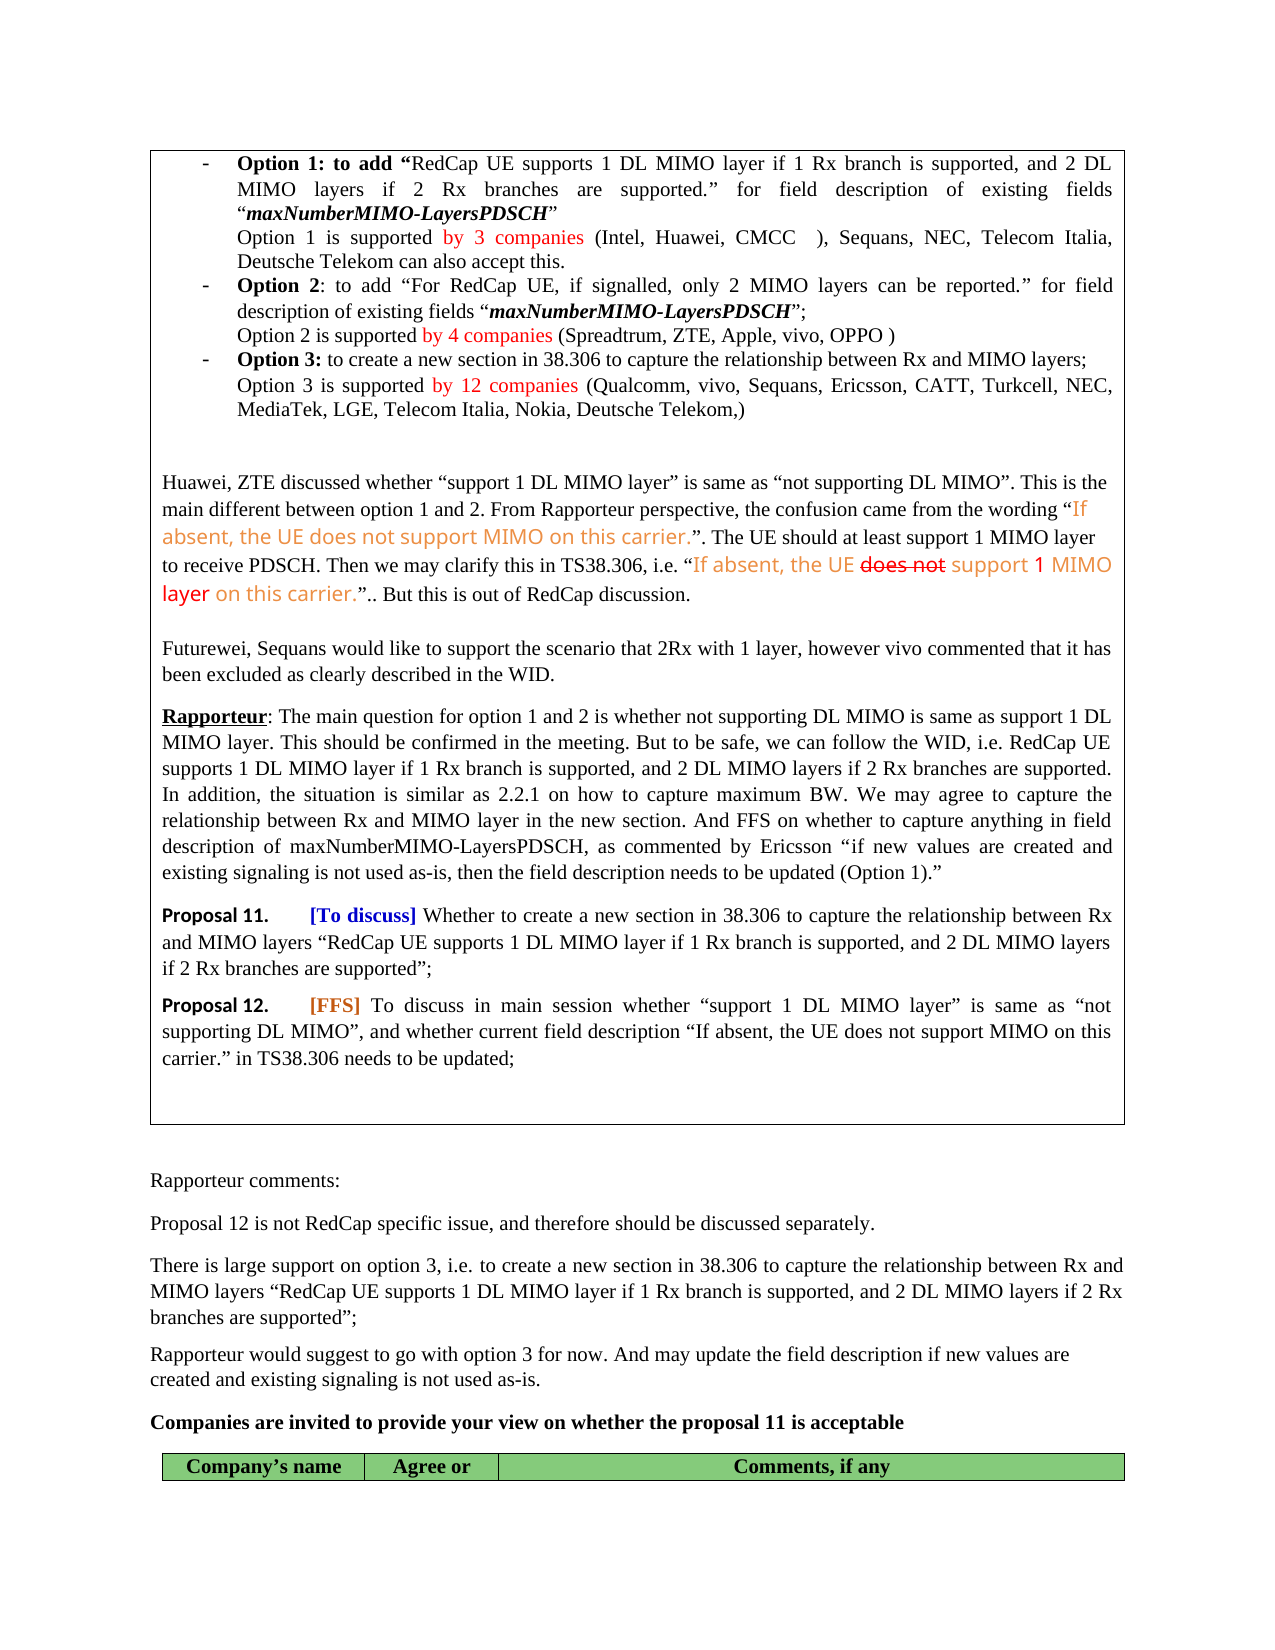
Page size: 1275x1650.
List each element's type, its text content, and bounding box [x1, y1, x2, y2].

text Proposal 12 is not RedCap specific issue, and therefore should be discussed separately. [150, 1211, 1125, 1235]
text Rapporteur comments: [150, 1168, 1125, 1192]
table_header Agree or not [365, 1454, 498, 1480]
text Rapporteur would suggest to go with option 3 for now. And may update the field description if new values are created and existing signaling is not used as-is. [150, 1341, 1125, 1391]
text Companies are invited to provide your view on whether the proposal 11 is acceptable [150, 1410, 1125, 1434]
text There is large support on option 3, i.e. to create a new section in 38.306 to capture the relationship between Rx and MIMO layers “RedCap UE supports 1 DL MIMO layer if 1 Rx branch is supported, and 2 DL MIMO layers if 2 Rx branches are supported”; [150, 1253, 1125, 1329]
table_header Company’s name [163, 1454, 364, 1480]
table_header Comments, if any [499, 1454, 1124, 1480]
